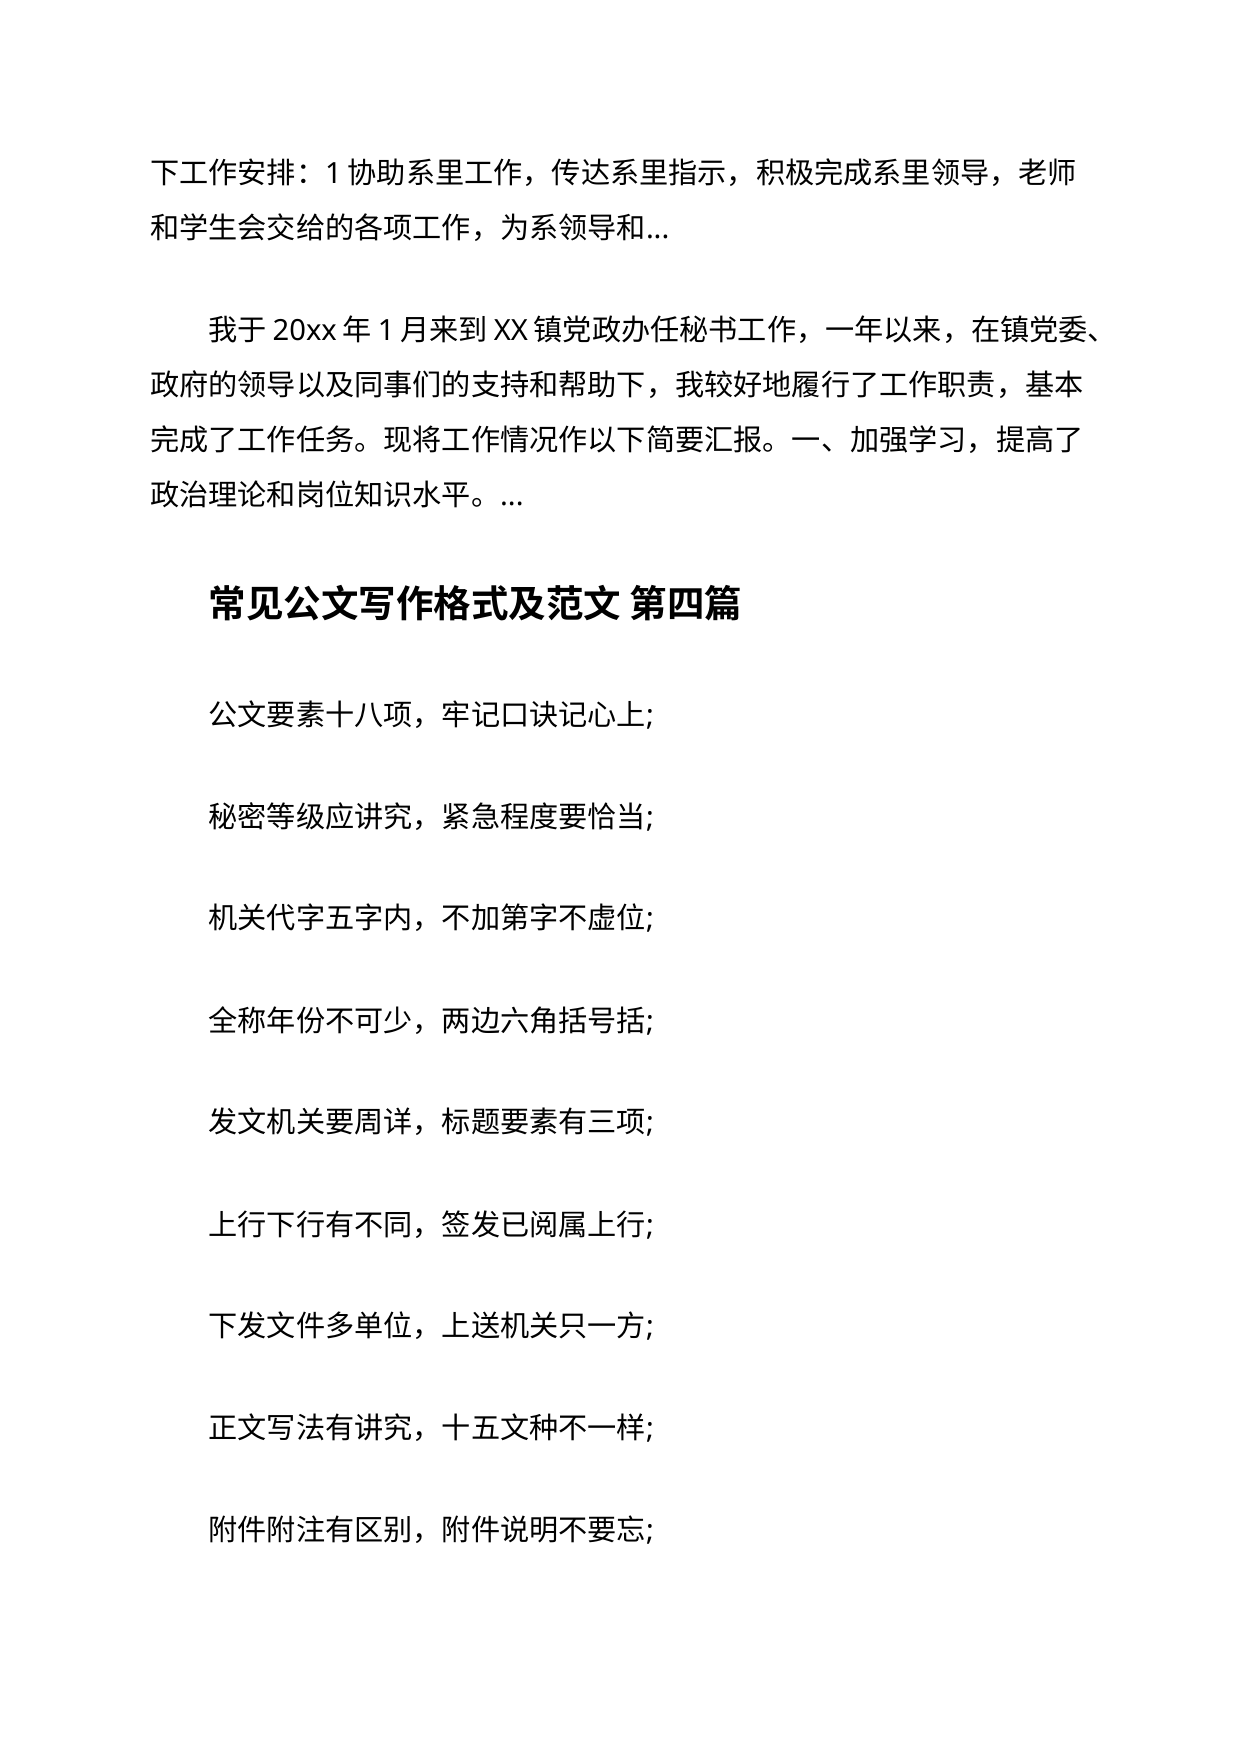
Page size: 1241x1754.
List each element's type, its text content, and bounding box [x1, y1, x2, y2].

text 全称年份不可少，两边六角括号括; [150, 997, 1090, 1039]
text 正文写法有讲究，十五文种不一样; [150, 1405, 1090, 1447]
text 机关代字五字内，不加第字不虚位; [150, 895, 1090, 937]
text 附件附注有区别，附件说明不要忘; [150, 1507, 1090, 1549]
text 公文要素十八项，牢记口诀记心上; [150, 691, 1090, 733]
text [150, 150, 1090, 247]
text 秘密等级应讲究，紧急程度要恰当; [150, 793, 1090, 836]
text 我于20xx年1月来到XX镇党政办任秘书工作，一年以来，在镇党委、政府的领导以及同事们的支持和帮助下，我较好地履行了工作职责，基本完成了工作任务。现将工作情况作以下简要汇报。一、加强学习，提高了政治理论和岗位知识水平。... [150, 307, 1090, 514]
text 下发文件多单位，上送机关只一方; [150, 1303, 1090, 1345]
text 上行下行有不同，签发已阅属上行; [150, 1201, 1090, 1243]
text 发文机关要周详，标题要素有三项; [150, 1099, 1090, 1141]
text 常见公文写作格式及范文 第四篇 [150, 574, 1090, 628]
